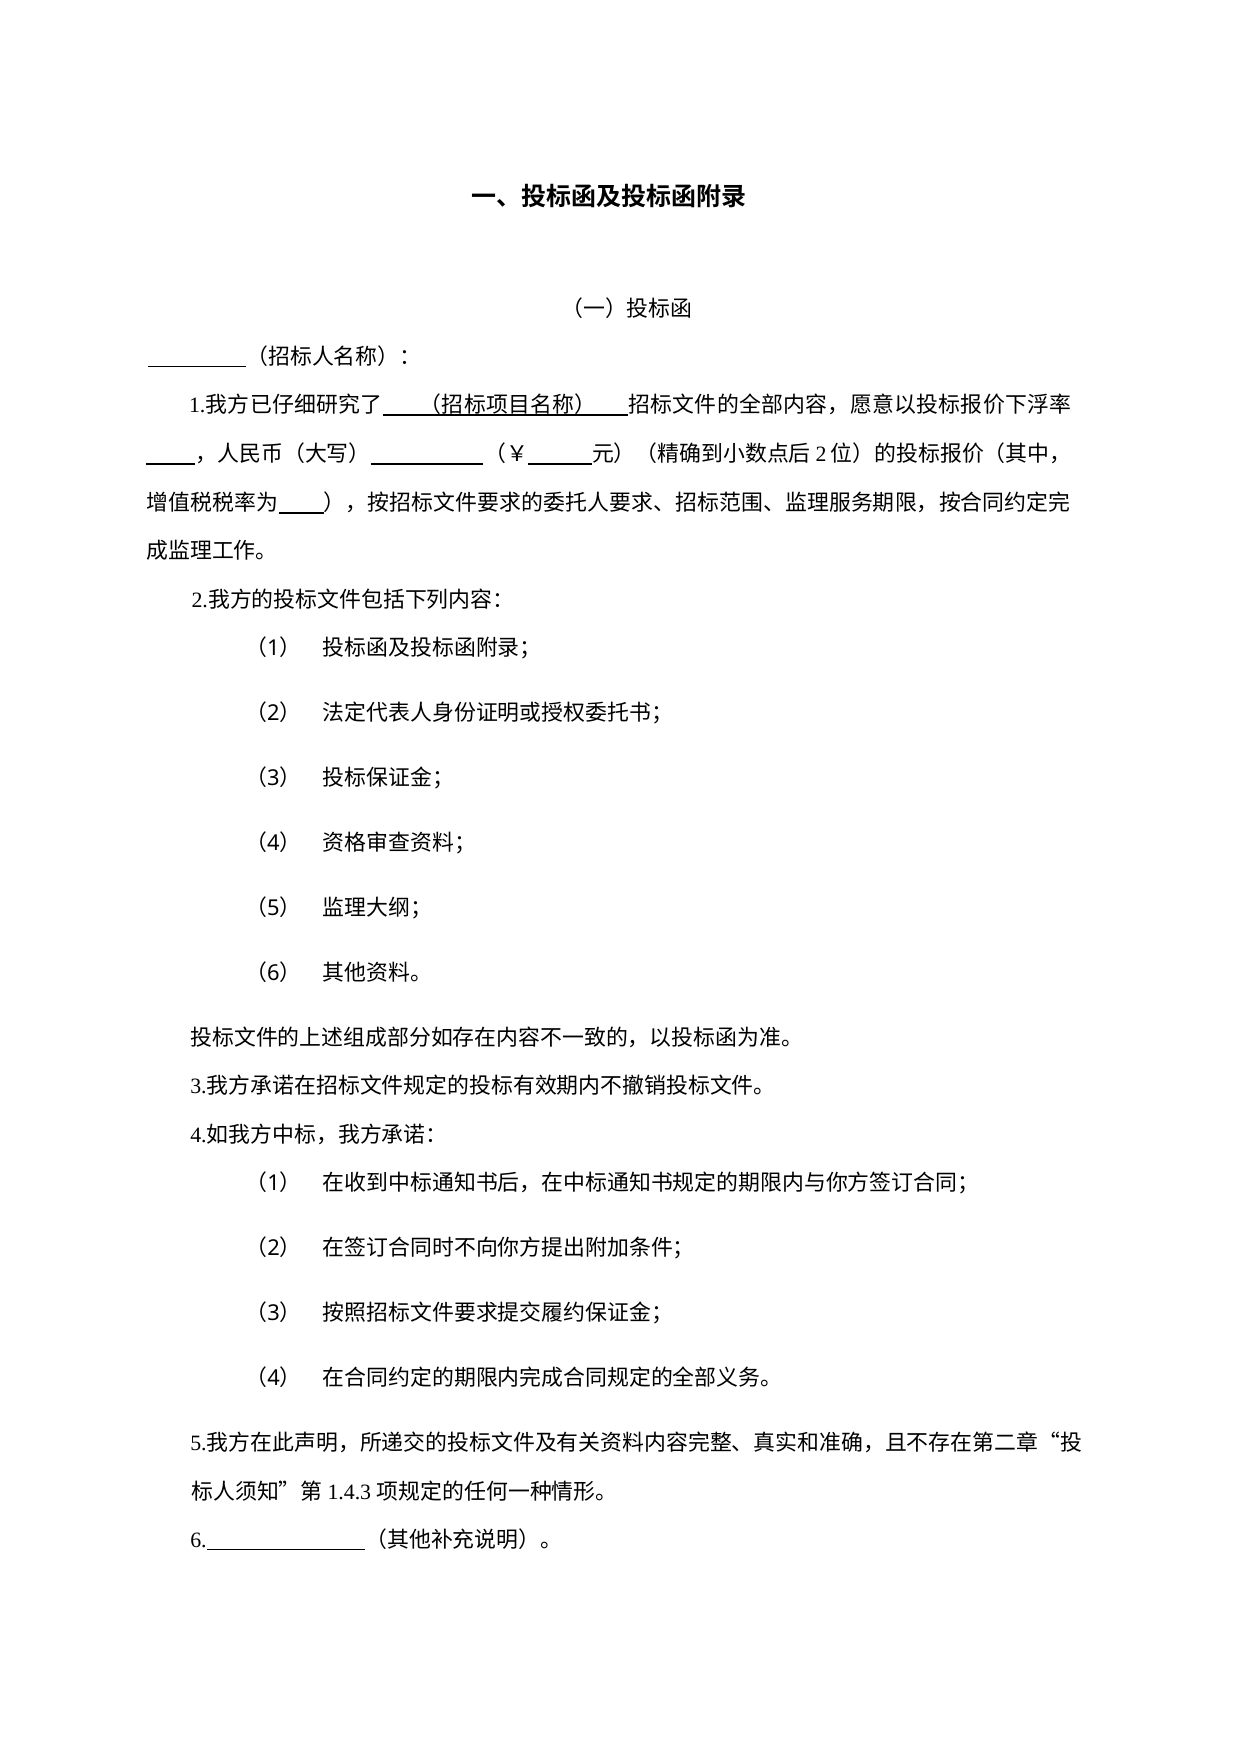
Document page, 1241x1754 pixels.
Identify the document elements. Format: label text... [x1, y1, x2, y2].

list 在收到中标通知书后，在中标通知书规定的期限内与你方签订合同； [245, 1165, 1082, 1197]
list 资格审查资料； [245, 825, 1082, 857]
text 3.我方承诺在招标文件规定的投标有效期内不撤销投标文件。 [190, 1068, 1082, 1101]
text 4.如我方中标，我方承诺： [190, 1116, 1082, 1149]
text 2.我方的投标文件包括下列内容： [148, 581, 1092, 614]
list 投标函及投标函附录； [245, 630, 1082, 662]
text （一）投标函 [161, 290, 1092, 323]
text 5.我方在此声明，所递交的投标文件及有关资料内容完整、真实和准确，且不存在第二章“投标人须知”第 1.4.3 项规定的任何一种情形。 [190, 1425, 1082, 1506]
list 在签订合同时不向你方提出附加条件； [245, 1230, 1082, 1262]
text 投标文件的上述组成部分如存在内容不一致的，以投标函为准。 [190, 1020, 1082, 1052]
list 监理大纲； [245, 890, 1082, 922]
text 6. （其他补充说明）。 [190, 1522, 1082, 1554]
list 其他资料。 [245, 955, 1082, 987]
list 在合同约定的期限内完成合同规定的全部义务。 [245, 1360, 1082, 1392]
text 1.我方已仔细研究了 （招标项目名称） 招标文件的全部内容，愿意以投标报价下浮率： ，人民币（大写） （￥ 元）（精确到小数点后2位）的投标报价（其中，增值税税率为 ），按招标文件要求的委托人要求、招标范围、监理服务期限，按合同约定完成监理工作。 [146, 387, 1072, 566]
text （招标人名称）： [148, 338, 1082, 371]
list 投标保证金； [245, 760, 1082, 792]
text 一、投标函及投标函附录 [148, 162, 1070, 227]
list 按照招标文件要求提交履约保证金； [245, 1295, 1082, 1327]
list 法定代表人身份证明或授权委托书； [245, 695, 1082, 727]
